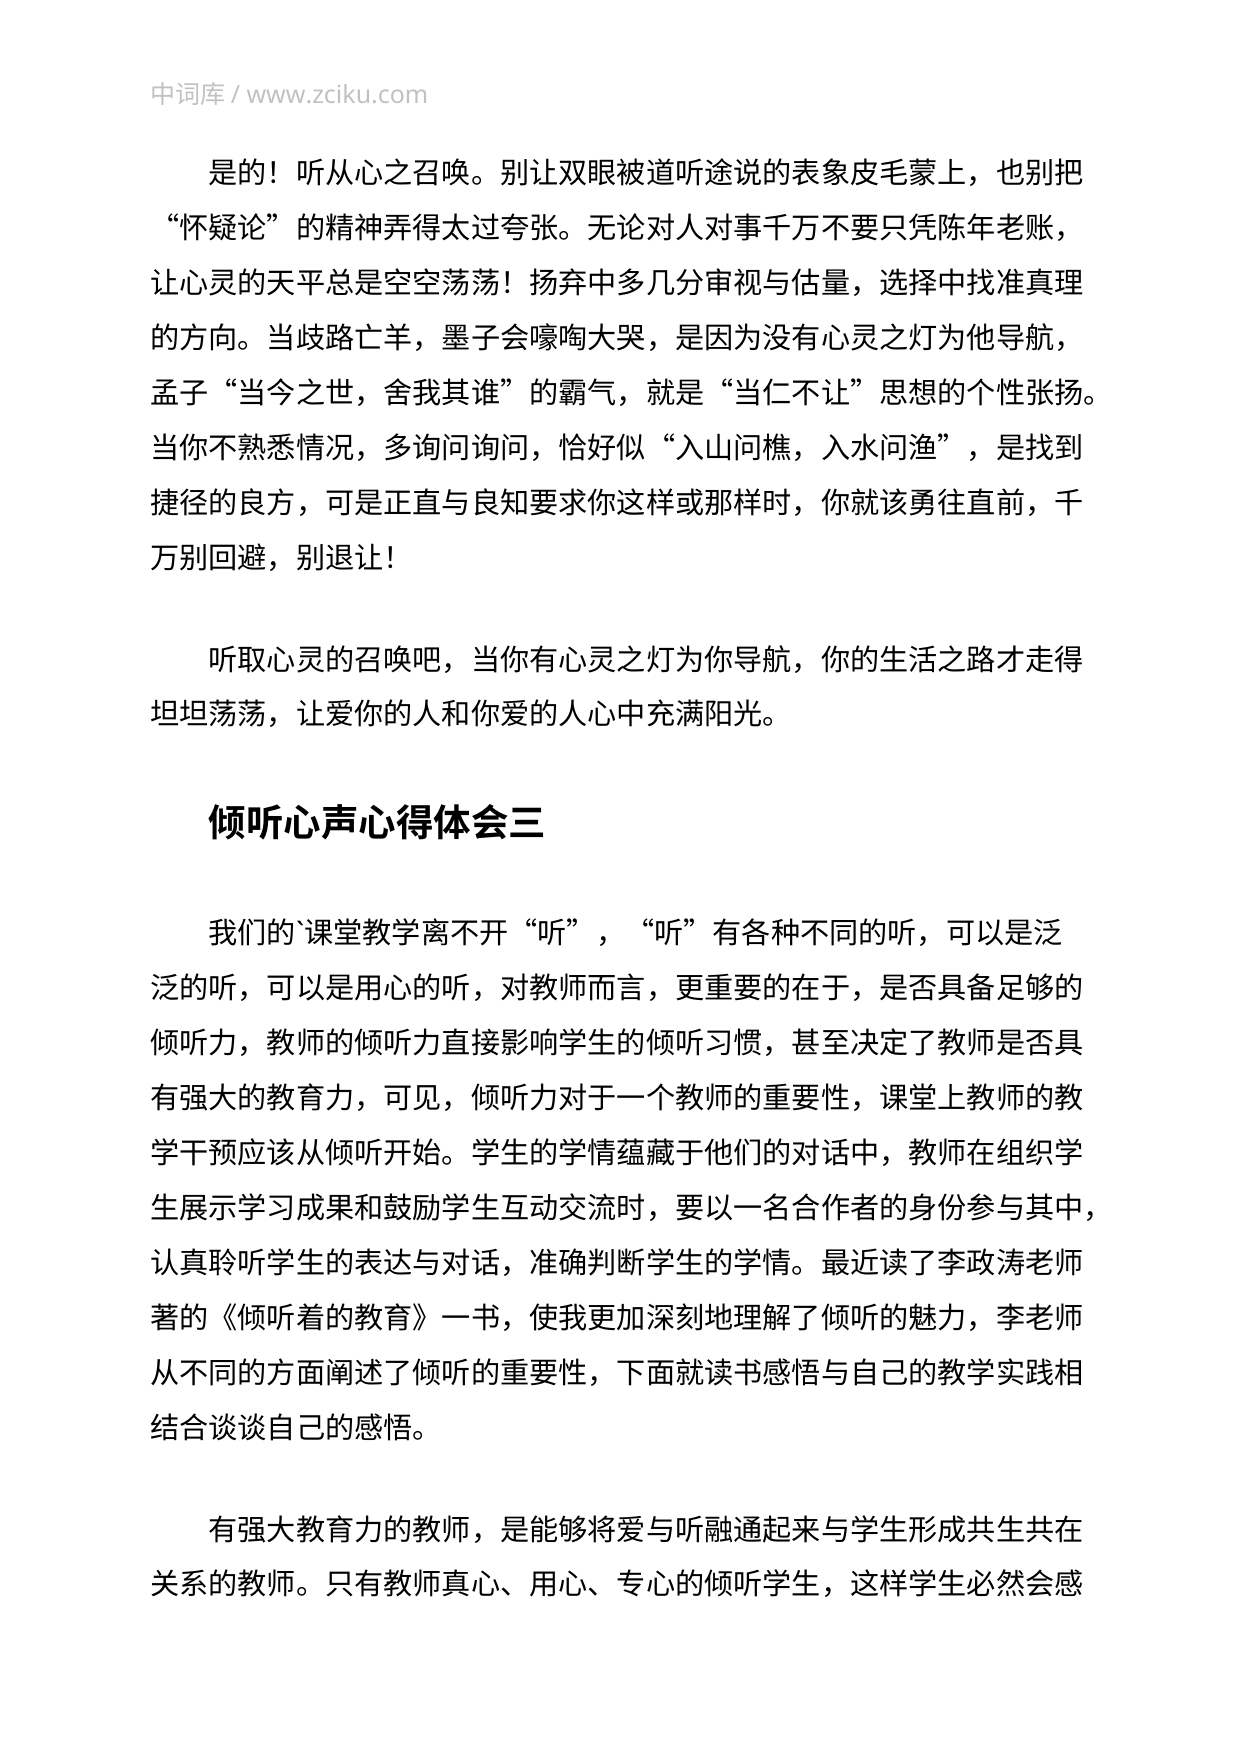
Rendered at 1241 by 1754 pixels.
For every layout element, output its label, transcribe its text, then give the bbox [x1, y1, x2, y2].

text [150, 1506, 1090, 1603]
text 听取心灵的召唤吧，当你有心灵之灯为你导航，你的生活之路才走得坦坦荡荡，让爱你的人和你爱的人心中充满阳光。 [150, 636, 1090, 733]
text 是的！听从心之召唤。别让双眼被道听途说的表象皮毛蒙上，也别把“怀疑论”的精神弄得太过夸张。无论对人对事千万不要只凭陈年老账，让心灵的天平总是空空荡荡！扬弃中多几分审视与估量，选择中找准真理的方向。当歧路亡羊，墨子会嚎啕大哭，是因为没有心灵之灯为他导航，孟子“当今之世，舍我其谁”的霸气，就是“当仁不让”思想的个性张扬。当你不熟悉情况，多询问询问，恰好似“入山问樵，入水问渔”，是找到捷径的良方，可是正直与良知要求你这样或那样时，你就该勇往直前，千万别回避，别退让！ [150, 150, 1090, 577]
text 我们的`课堂教学离不开“听”，“听”有各种不同的听，可以是泛泛的听，可以是用心的听，对教师而言，更重要的在于，是否具备足够的倾听力，教师的倾听力直接影响学生的倾听习惯，甚至决定了教师是否具有强大的教育力，可见，倾听力对于一个教师的重要性，课堂上教师的教学干预应该从倾听开始。学生的学情蕴藏于他们的对话中，教师在组织学生展示学习成果和鼓励学生互动交流时，要以一名合作者的身份参与其中，认真聆听学生的表达与对话，准确判断学生的学情。最近读了李政涛老师著的《倾听着的教育》一书，使我更加深刻地理解了倾听的魅力，李老师从不同的方面阐述了倾听的重要性，下面就读书感悟与自己的教学实践相结合谈谈自己的感悟。 [150, 910, 1090, 1447]
text 倾听心声心得体会三 [150, 793, 1090, 847]
